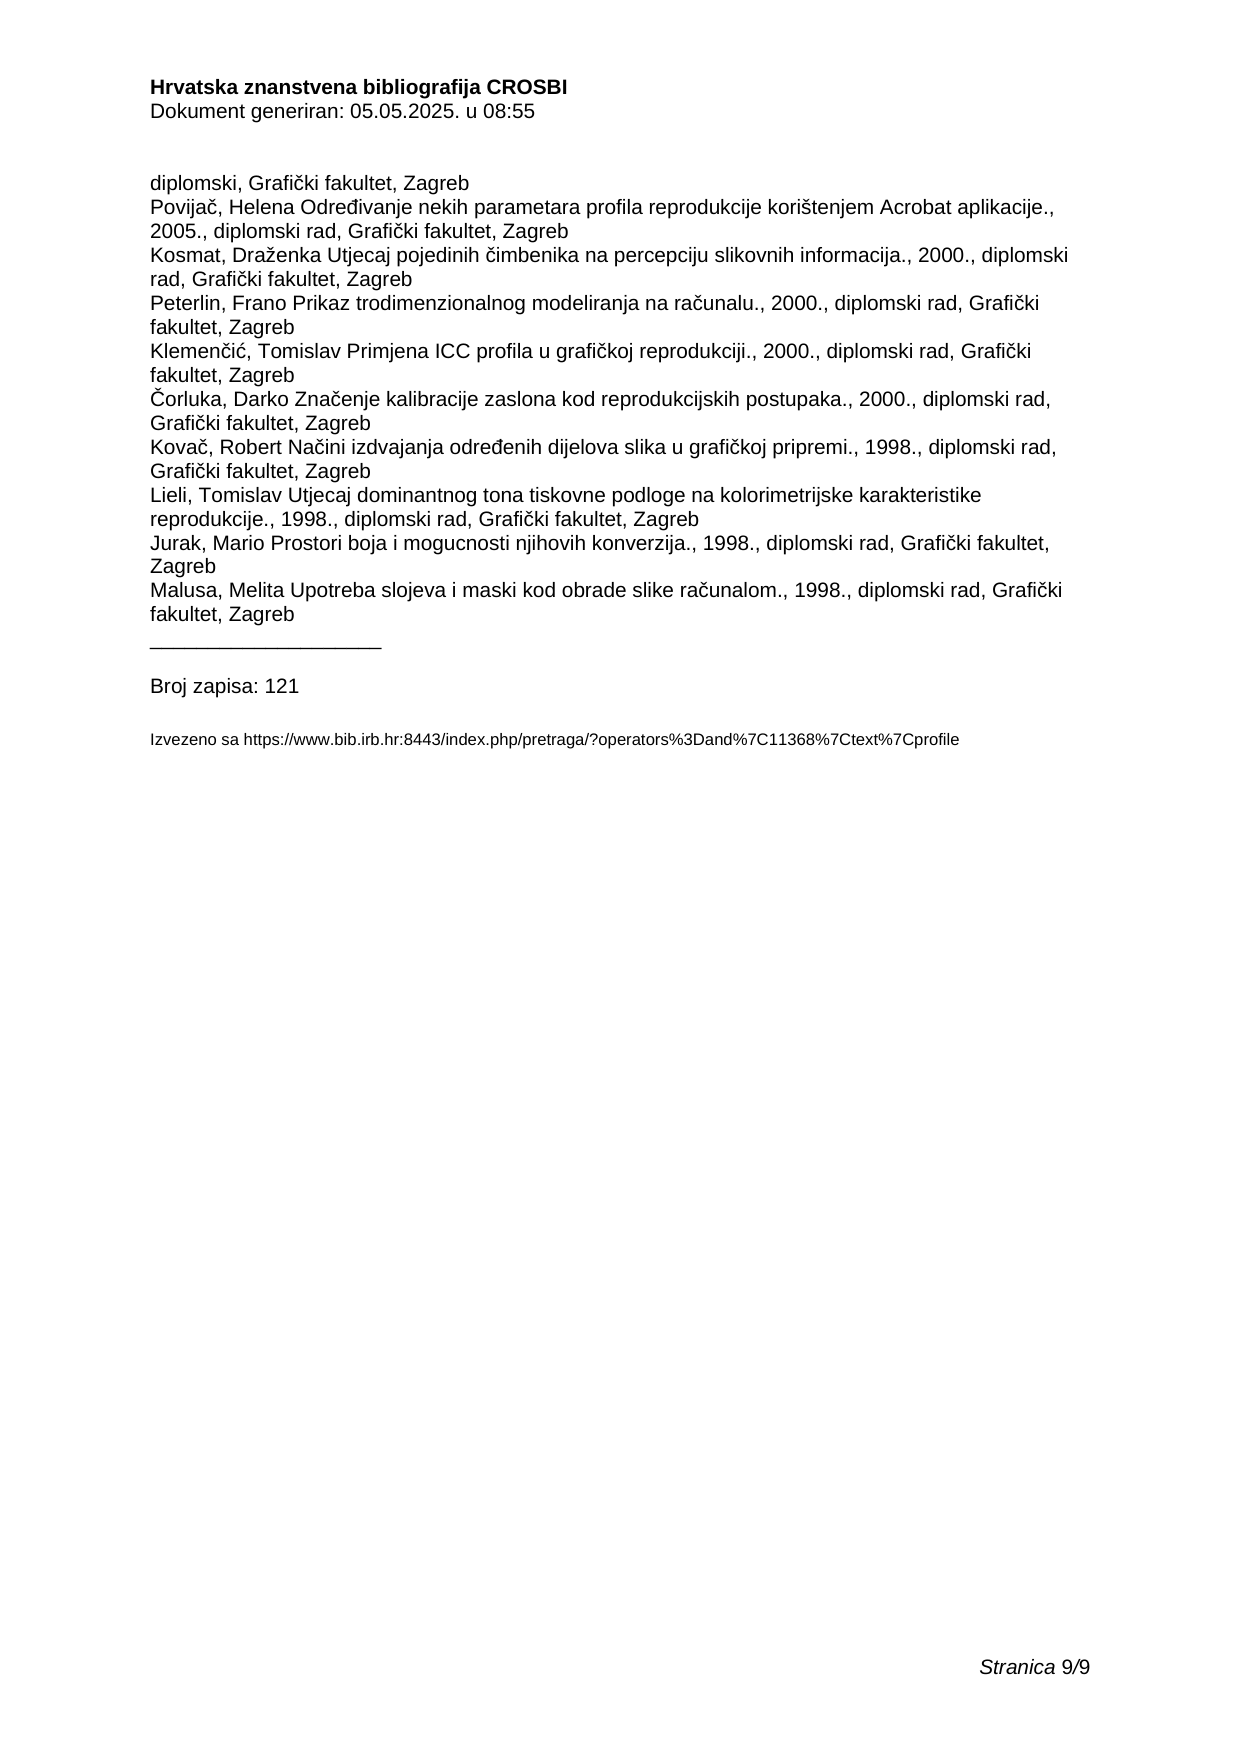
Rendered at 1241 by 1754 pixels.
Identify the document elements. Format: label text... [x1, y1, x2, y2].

text Izvezeno sa https://www.bib.irb.hr:8443/index.php/pretraga/?operators%3Dand%7C11368%7Ctext%7Cprofile [150, 729, 1090, 748]
text Klemenčić, Tomislav [150, 339, 1090, 387]
text Čorluka, Darko [150, 387, 1090, 434]
text Malusa, Melita [150, 578, 1090, 626]
text Peterlin, Frano [150, 291, 1090, 339]
text ____________________ [150, 626, 1090, 650]
text Lieli, Tomislav [150, 482, 1090, 530]
text Broj zapisa: 121 [150, 674, 1090, 698]
text Povijač, Helena [150, 195, 1090, 243]
text Erman, Tina [150, 171, 1090, 195]
text Kosmat, Draženka [150, 243, 1090, 291]
text Kovač, Robert [150, 434, 1090, 482]
text Jurak, Mario [150, 530, 1090, 578]
